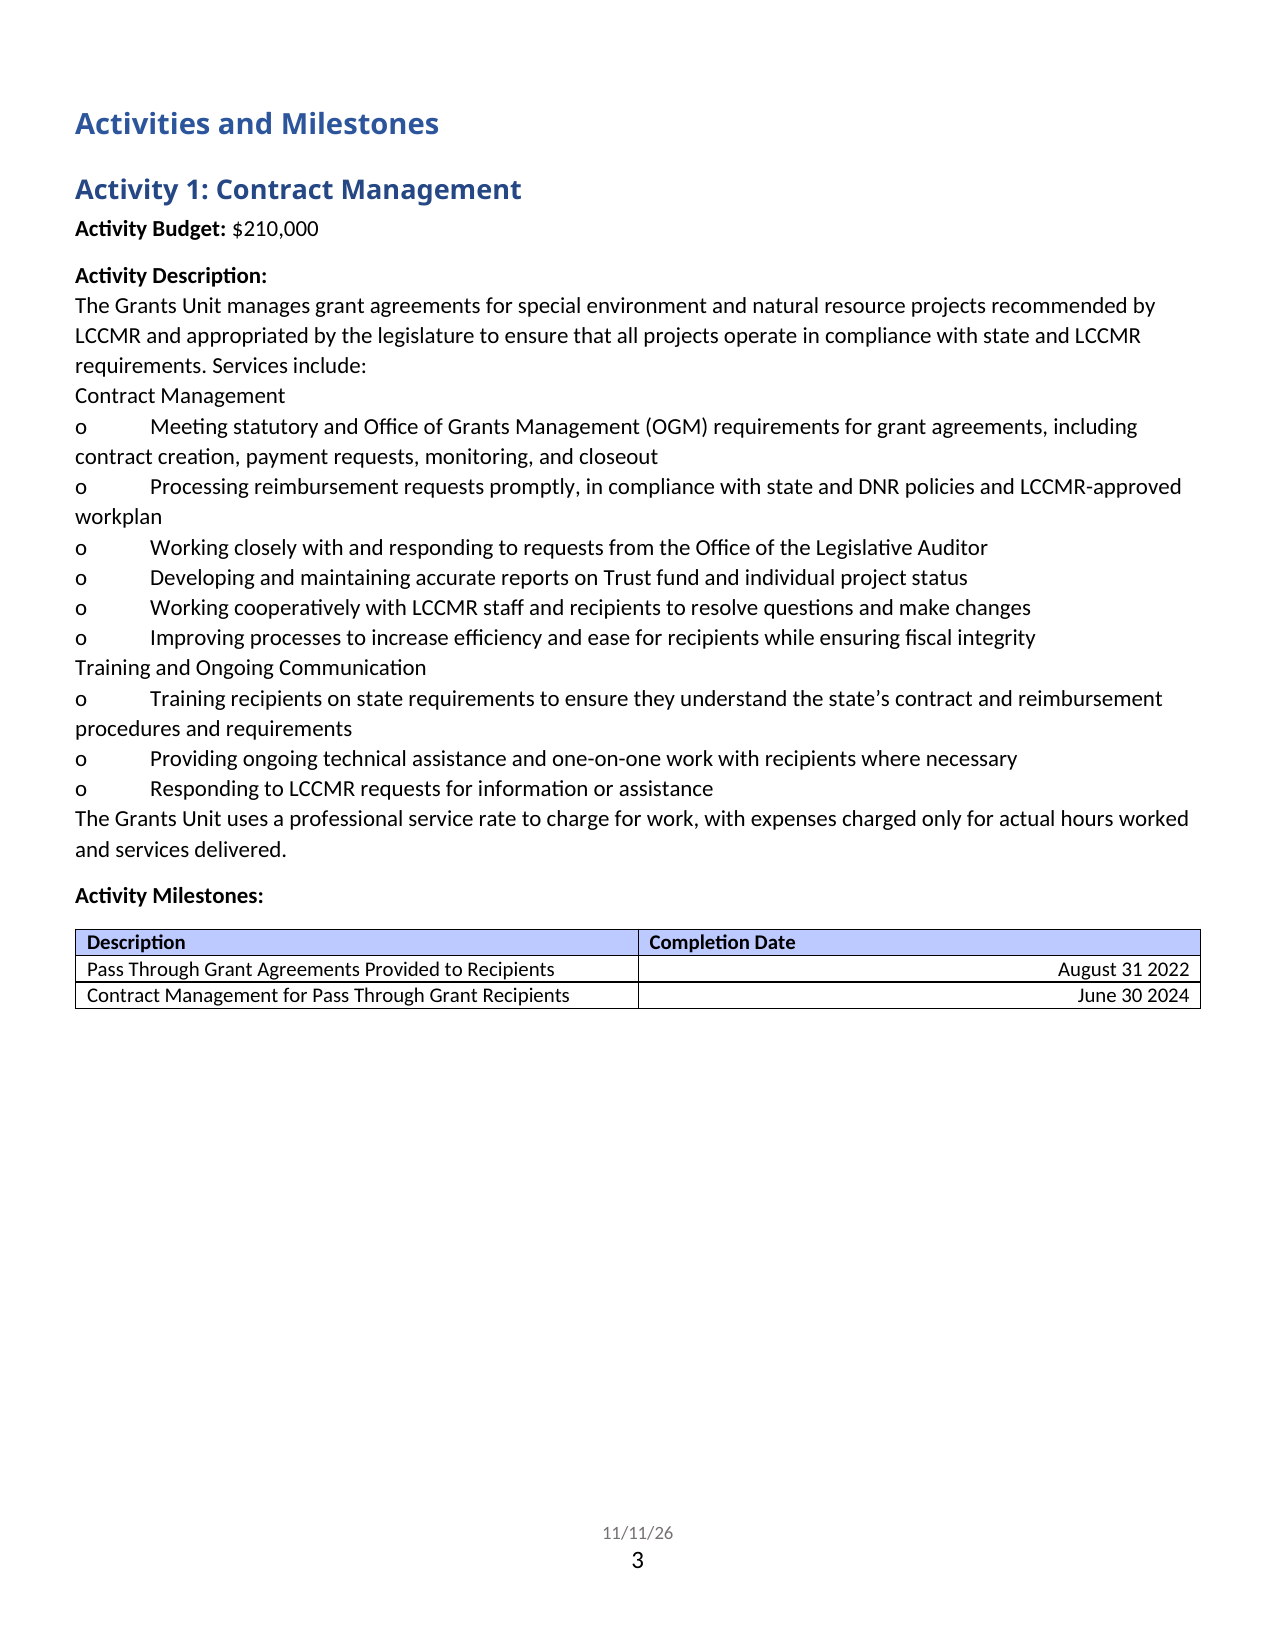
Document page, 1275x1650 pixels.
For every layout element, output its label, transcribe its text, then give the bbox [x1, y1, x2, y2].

table_cell Pass Through Grant Agreements Provided to Recipients [76, 956, 638, 981]
text Activity Budget: $210,000 [75, 214, 1200, 242]
subtitle Activities and Milestones [75, 103, 1200, 143]
subtitle Activity 1: Contract Management [75, 171, 1200, 208]
table_cell August 31 2022 [639, 956, 1200, 981]
table_cell June 30 2024 [639, 983, 1200, 1008]
text Activity Description: The Grants Unit manages grant agreements for special environment and natural resource projects recommended by LCCMR and appropriated by the legislature to ensure that all projects operate in compliance with state and LCCMR requirements. Services include: Contract Management o Meeting statutory and Office of Grants Management (OGM) requirements for grant agreements, including contract creation, payment requests, monitoring, and closeout o Processing reimbursement requests promptly, in compliance with state and DNR policies and LCCMR-approved workplan o Working closely with and responding to requests from the Office of the Legislative Auditor o Developing and maintaining accurate reports on Trust fund and individual project status o Working cooperatively with LCCMR staff and recipients to resolve questions and make changes o Improving processes to increase efficiency and ease for recipients while ensuring fiscal integrity Training and Ongoing Communication o Training recipients on state requirements to ensure they understand the state’s contract and reimbursement procedures and requirements o Providing ongoing technical assistance and one-on-one work with recipients where necessary o Responding to LCCMR requests for information or assistance The Grants Unit uses a professional service rate to charge for work, with expenses charged only for actual hours worked and services delivered. [75, 261, 1200, 863]
table_cell Contract Management for Pass Through Grant Recipients [76, 983, 638, 1008]
table_header Description [76, 930, 638, 955]
text Activity Milestones: [75, 882, 1200, 910]
table_header Completion Date [639, 930, 1200, 955]
